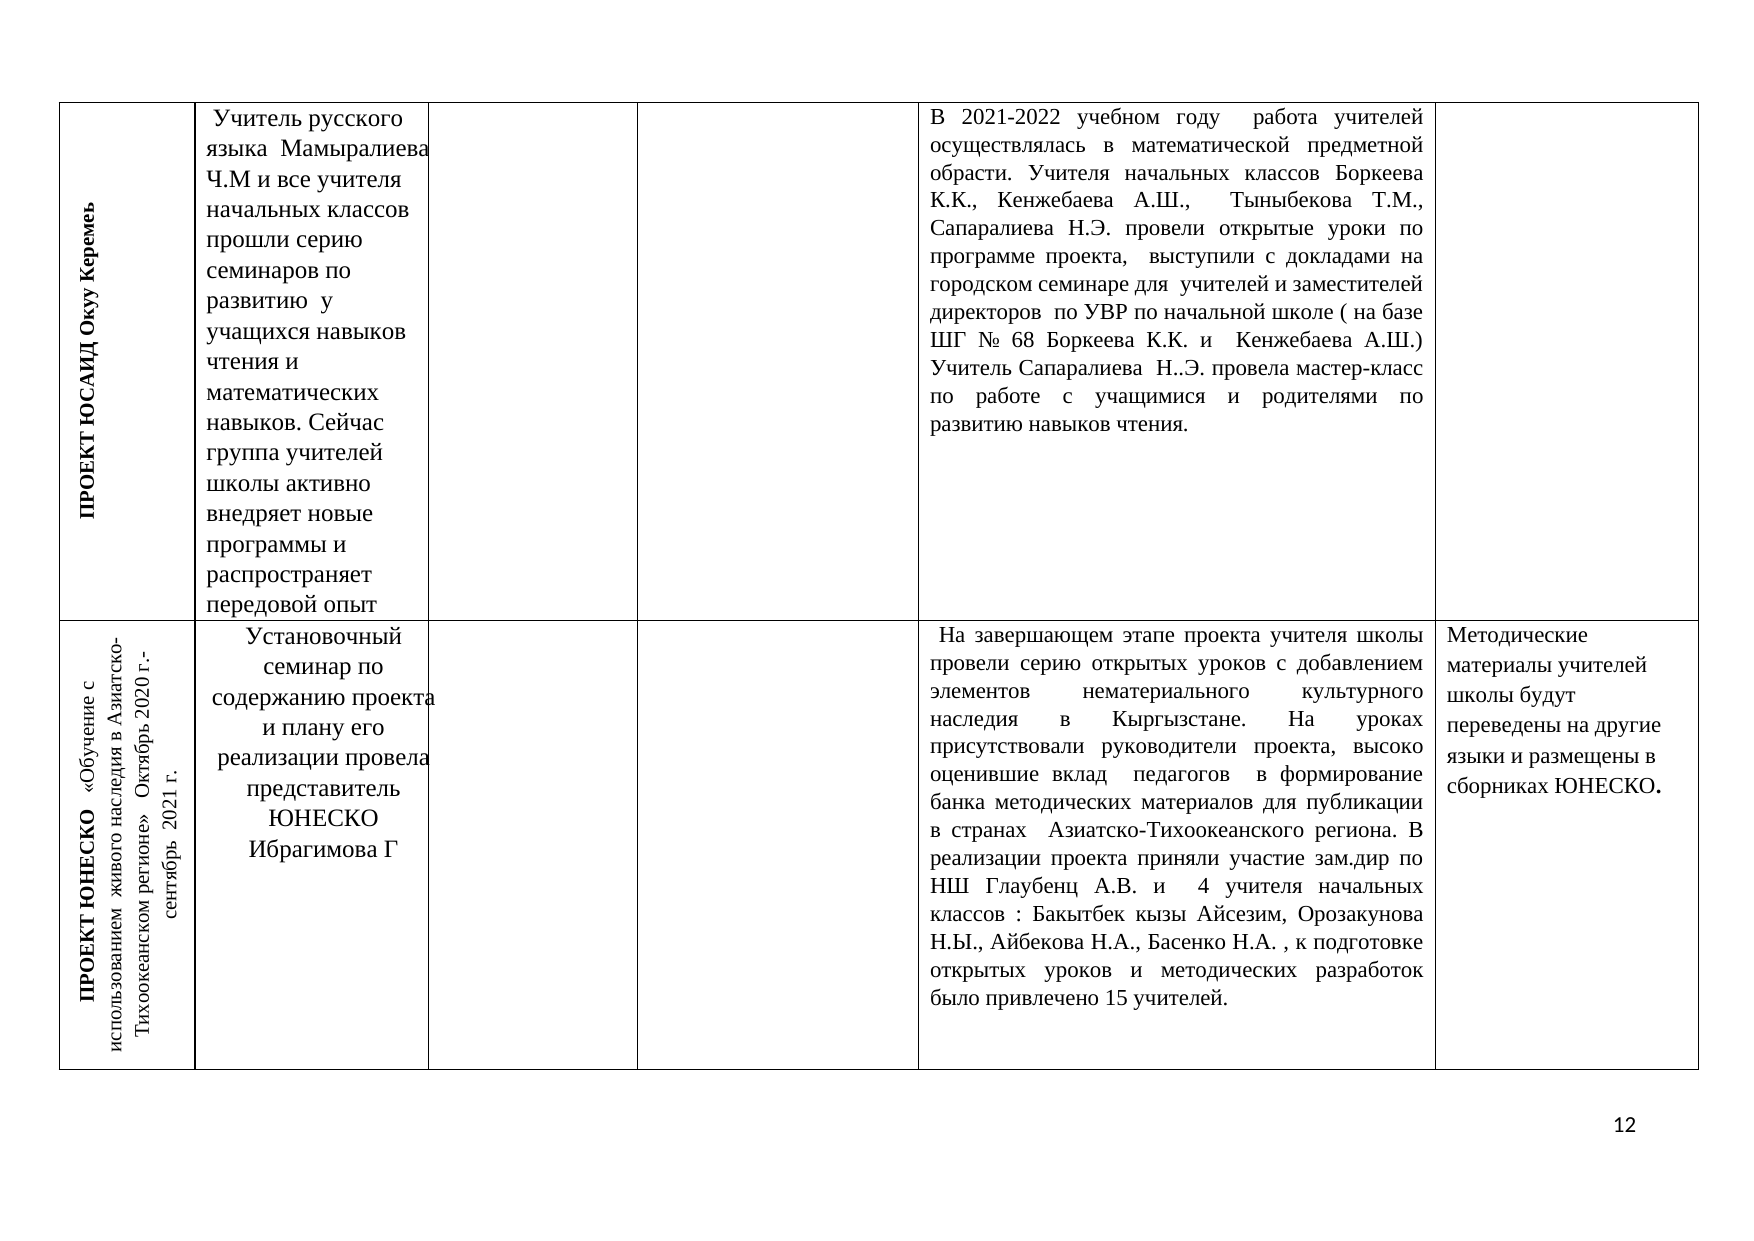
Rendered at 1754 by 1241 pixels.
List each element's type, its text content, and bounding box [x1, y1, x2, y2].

table_cell Учитель русского языка Мамыралиева Ч.М и все учителя начальных классов прошли серию семинаров по развитию у учащихся навыков чтения и математических навыков. Сейчас группа учителей школы активно внедряет новые программы и распространяет передовой опыт [196, 103, 428, 620]
table_cell [638, 103, 918, 620]
table_cell В 2021-2022 учебном году работа учителей осуществлялась в математической предметной обрасти. Учителя начальных классов Боркеева К.К., Кенжебаева А.Ш., Тыныбекова Т.М., Сапаралиева Н.Э. провели открытые уроки по программе проекта, выступили с докладами на городском семинаре для учителей и заместителей директоров по УВР по начальной школе ( на базе ШГ № 68 Боркеева К.К. и Кенжебаева А.Ш.) Учитель Сапаралиева Н..Э. провела мастер-класс по работе с учащимися и родителями по развитию навыков чтения. [919, 103, 1435, 620]
table_cell [429, 103, 637, 620]
table_cell Установочный семинар по содержанию проекта и плану его реализации провела представитель ЮНЕСКО Ибрагимова Г [196, 621, 428, 1069]
table_cell [1436, 103, 1698, 620]
table_cell На завершающем этапе проекта учителя школы провели серию открытых уроков с добавлением элементов нематериального культурного наследия в Кыргызстане. На уроках присутствовали руководители проекта, высоко оценившие вклад педагогов в формирование банка методических материалов для публикации в странах Азиатско-Тихоокеанского региона. В реализации проекта приняли участие зам.дир по НШ Глаубенц А.В. и 4 учителя начальных классов : Бакытбек кызы Айсезим, Орозакунова Н.Ы., Айбекова Н.А., Басенко Н.А. , к подготовке открытых уроков и методических разработок было привлечено 15 учителей. [919, 621, 1435, 1069]
table_cell ПРОЕКТ ЮНЕСКО «Обучение с использованием живого наследия в Азиатско- Тихоокеанском регионе» Октябрь 2020 г.- сентябрь 2021 г. [60, 621, 194, 1069]
table_cell [429, 621, 637, 1069]
table_cell ПРОЕКТ ЮСАИД Окуу Керемеь [60, 103, 194, 620]
table_cell Методические материалы учителей школы будут переведены на другие языки и размещены в сборниках ЮНЕСКО. [1436, 621, 1698, 1069]
table_cell [638, 621, 918, 1069]
